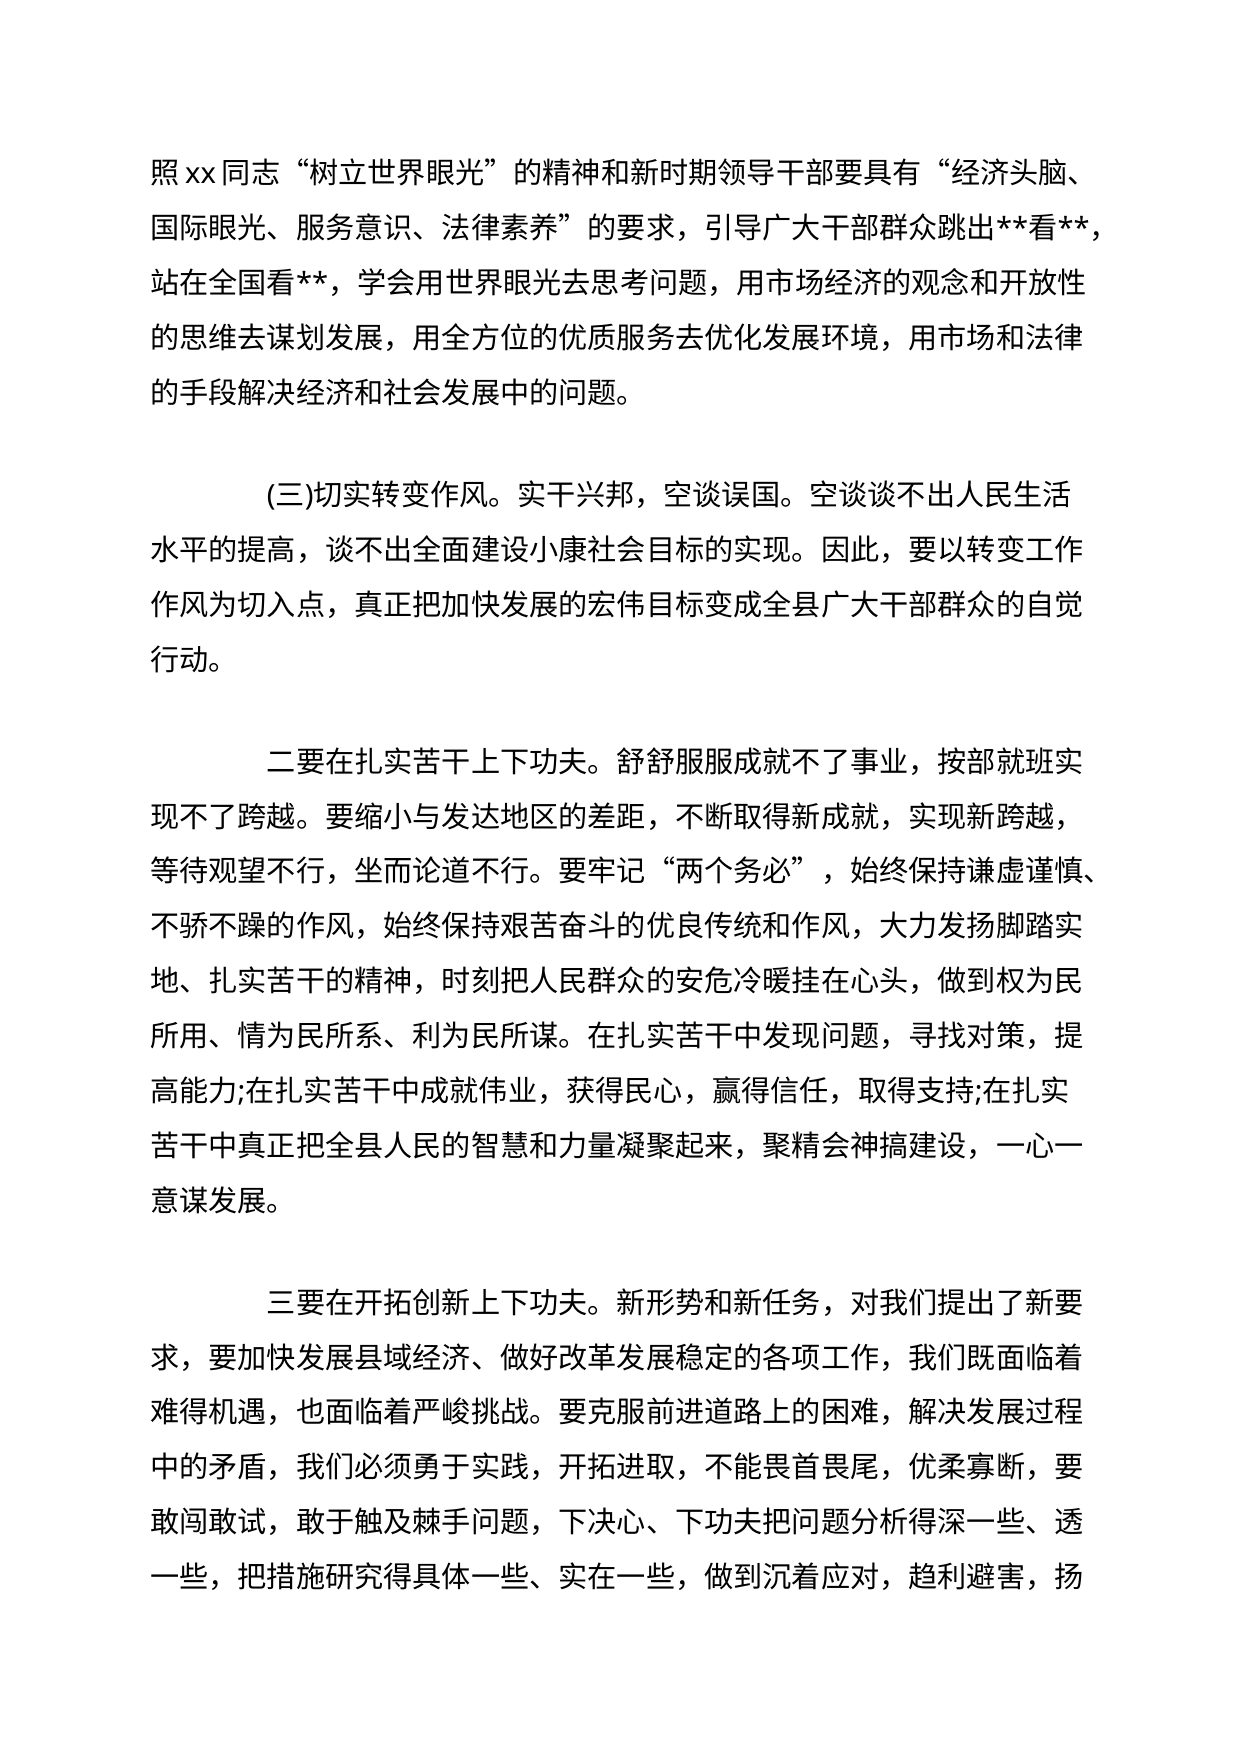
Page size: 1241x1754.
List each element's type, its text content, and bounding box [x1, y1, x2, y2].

text 二要在扎实苦干上下功夫。舒舒服服成就不了事业，按部就班实现不了跨越。要缩小与发达地区的差距，不断取得新成就，实现新跨越，等待观望不行，坐而论道不行。要牢记“两个务必”，始终保持谦虚谨慎、不骄不躁的作风，始终保持艰苦奋斗的优良传统和作风，大力发扬脚踏实地、扎实苦干的精神，时刻把人民群众的安危冷暖挂在心头，做到权为民所用、情为民所系、利为民所谋。在扎实苦干中发现问题，寻找对策，提高能力;在扎实苦干中成就伟业，获得民心，赢得信任，取得支持;在扎实苦干中真正把全县人民的智慧和力量凝聚起来，聚精会神搞建设，一心一意谋发展。 [150, 738, 1090, 1220]
text (三)切实转变作风。实干兴邦，空谈误国。空谈谈不出人民生活水平的提高，谈不出全面建设小康社会目标的实现。因此，要以转变工作作风为切入点，真正把加快发展的宏伟目标变成全县广大干部群众的自觉行动。 [150, 472, 1090, 679]
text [150, 1279, 1090, 1596]
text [150, 150, 1090, 412]
